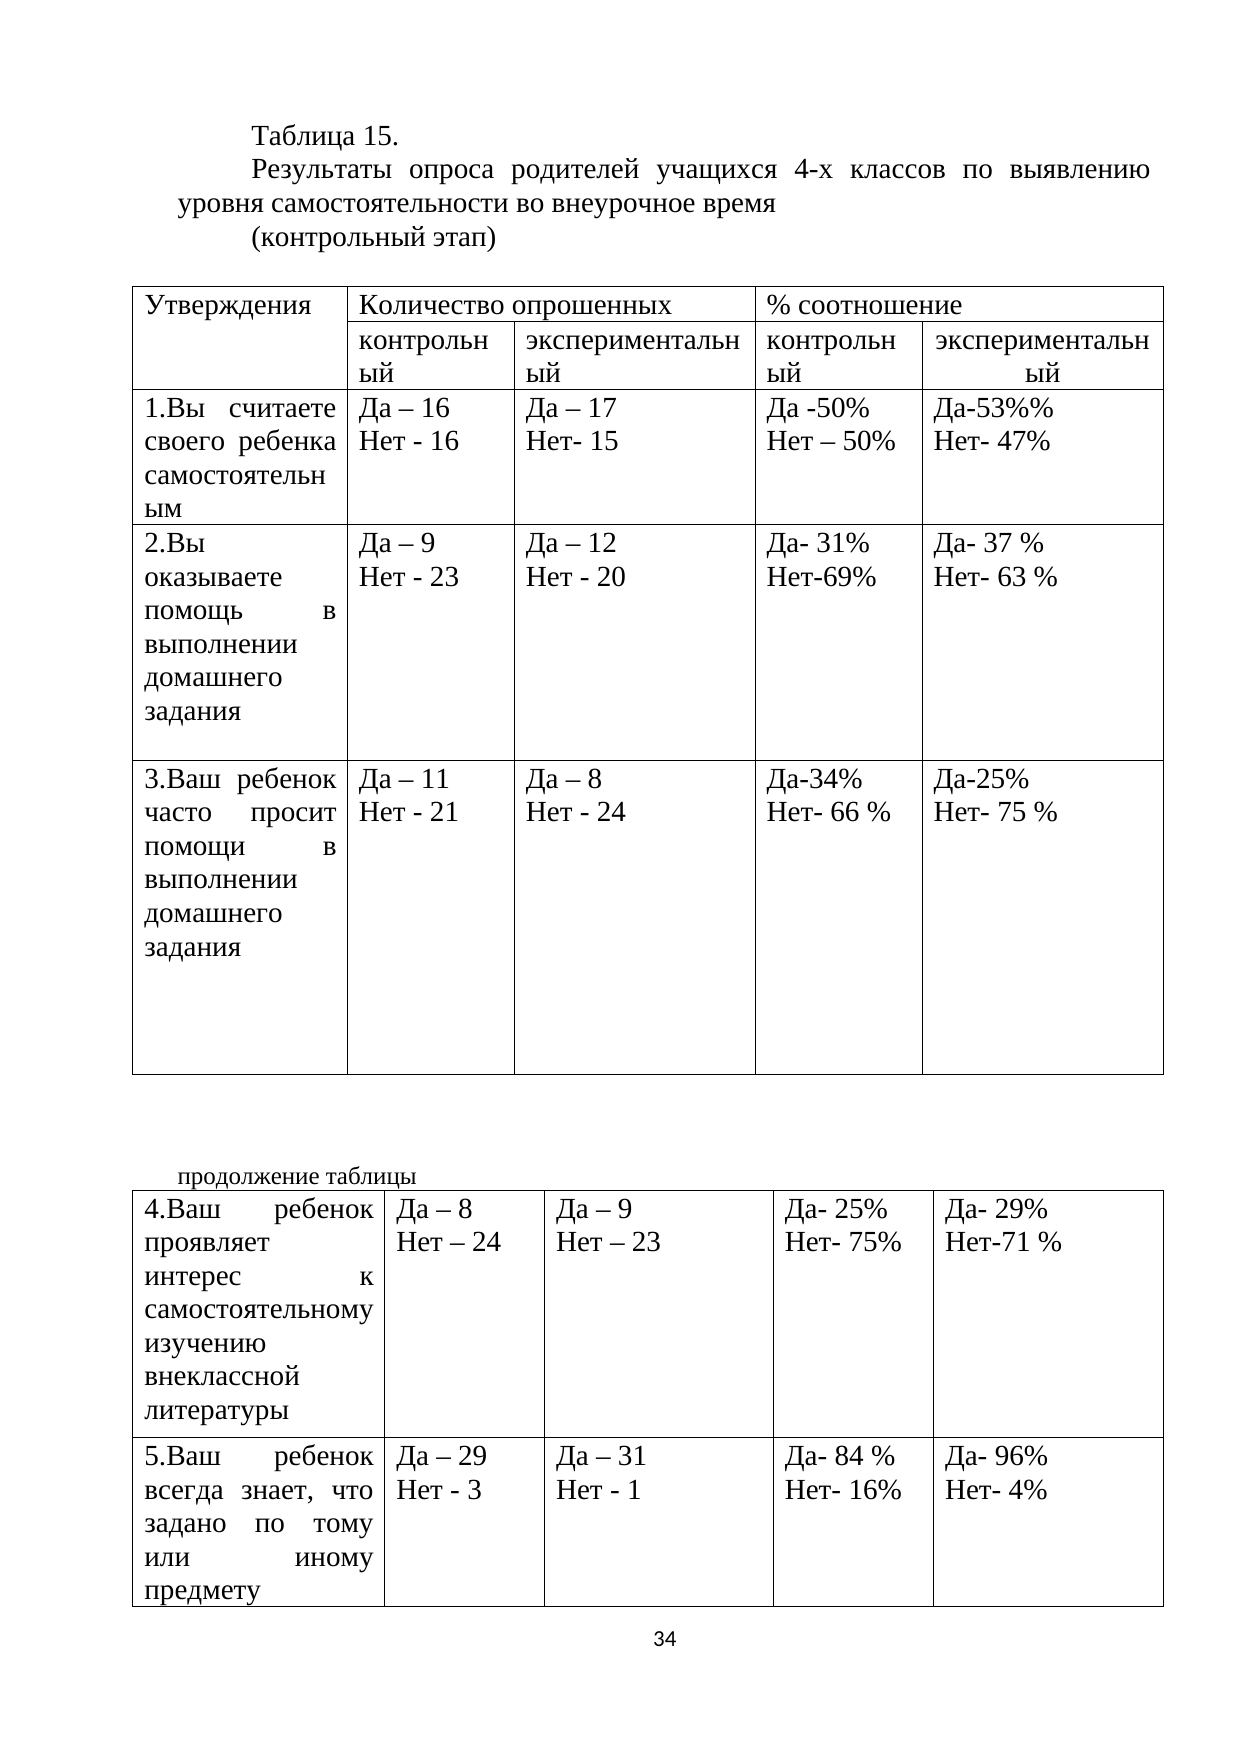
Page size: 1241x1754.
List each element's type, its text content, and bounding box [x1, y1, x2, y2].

table_cell Да- 96% Нет- 4% [934, 1438, 1163, 1606]
table_header Утверждения [133, 287, 347, 389]
table_header 4.Ваш ребенок проявляет интерес к самостоятельному изучению внеклассной литературы [133, 1191, 384, 1437]
table_header Да- 29% Нет-71 % [934, 1191, 1163, 1437]
table_cell Да – 31 Нет - 1 [545, 1438, 773, 1606]
table_cell Да-34% Нет- 66 % [756, 761, 922, 1074]
table_cell 3.Ваш ребенок часто просит помощи в выполнении домашнего задания [133, 761, 347, 1074]
table_cell Да- 84 % Нет- 16% [774, 1438, 933, 1606]
table_cell экспериментальный [923, 322, 1163, 389]
table_cell 1.Вы считаете своего ребенка самостоятельным [133, 390, 347, 524]
text (контрольный этап) [177, 219, 1152, 252]
table_cell Да – 17 Нет- 15 [515, 390, 755, 524]
table_cell Да-25% Нет- 75 % [923, 761, 1163, 1074]
table_cell контрольный [756, 322, 922, 389]
table_header Количество опрошенных [348, 287, 755, 321]
text Таблица 15. [177, 118, 1152, 152]
text продолжение таблицы [177, 1161, 1152, 1190]
table_cell экспериментальный [515, 322, 755, 389]
table_header Да- 25% Нет- 75% [774, 1191, 933, 1437]
table_cell Да- 37 % Нет- 63 % [923, 525, 1163, 760]
table_cell Да-53%% Нет- 47% [923, 390, 1163, 524]
table_cell 5.Ваш ребенок всегда знает, что задано по тому или иному предмету [133, 1438, 384, 1606]
table_header Да – 8 Нет – 24 [385, 1191, 544, 1437]
table_cell Да -50% Нет – 50% [756, 390, 922, 524]
table_cell Да – 11 Нет - 21 [348, 761, 514, 1074]
table_cell 2.Вы оказываете помощь в выполнении домашнего задания [133, 525, 347, 760]
table_cell Да – 12 Нет - 20 [515, 525, 755, 760]
table_cell контрольный [348, 322, 514, 389]
table_cell Да – 16 Нет - 16 [348, 390, 514, 524]
text Результаты опроса родителей учащихся 4-х классов по выявлению уровня самостоятельности во внеурочное время [177, 152, 1152, 219]
table_cell Да – 9 Нет - 23 [348, 525, 514, 760]
table_cell Да – 29 Нет - 3 [385, 1438, 544, 1606]
table_header % соотношение [756, 287, 1163, 321]
table_cell Да- 31% Нет-69% [756, 525, 922, 760]
table_cell Да – 8 Нет - 24 [515, 761, 755, 1074]
table_header Да – 9 Нет – 23 [545, 1191, 773, 1437]
